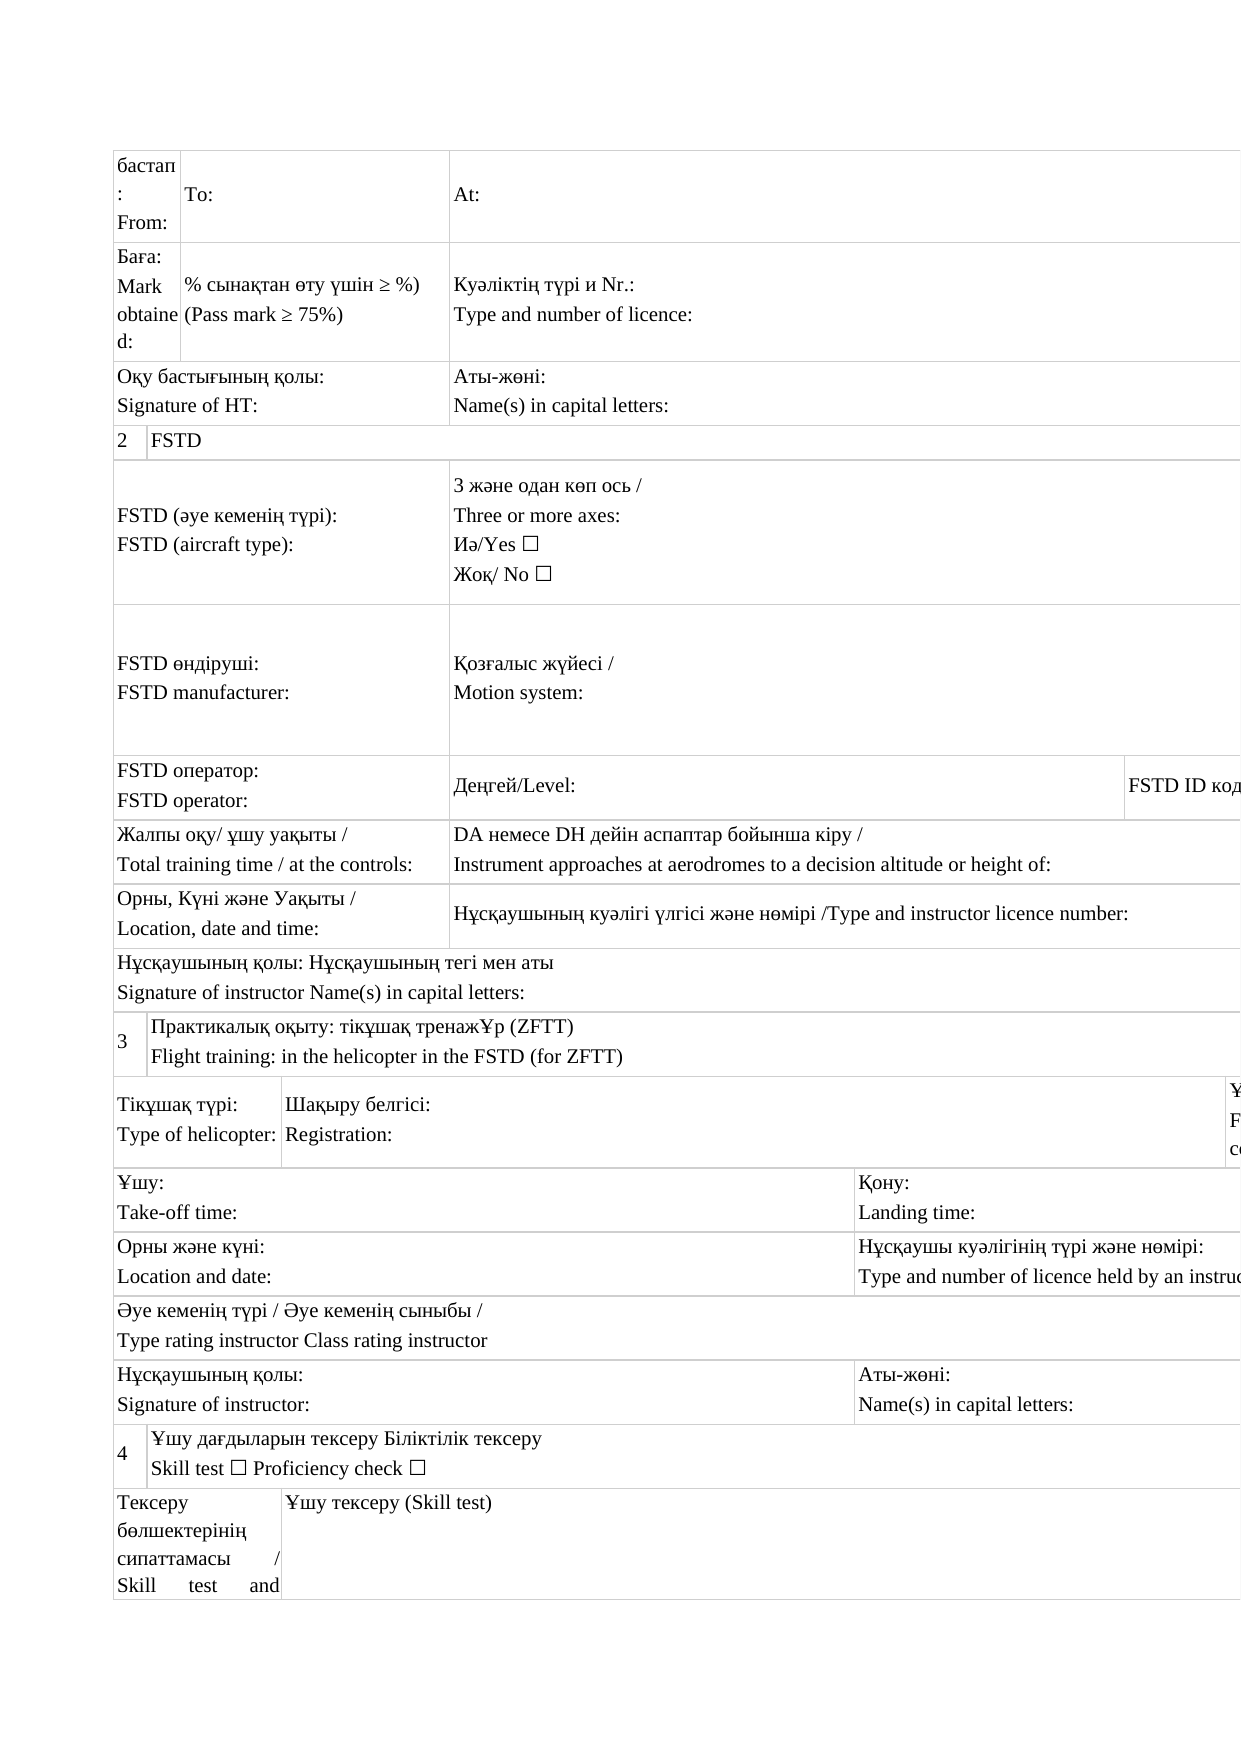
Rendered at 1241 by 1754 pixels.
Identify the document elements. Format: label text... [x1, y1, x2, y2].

table_cell Күнге дейін: To: [181, 151, 449, 242]
table_cell 3 [114, 1013, 146, 1076]
table_cell Аты-жөні: Name(s) in capital letters: [855, 1361, 1240, 1423]
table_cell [282, 1489, 1240, 1599]
table_cell Нұсқаушының куәлігі үлгісі және нөмірі /Type and instructor licence number: [450, 885, 1240, 947]
table_cell FSTD оператор: FSTD operator: [114, 756, 449, 819]
table_cell Шақыру белгісі: Registration: [282, 1077, 1225, 1167]
table_cell FSTD [148, 426, 1240, 459]
table_cell Тікұшақ түрі: Type of helicopter: [114, 1077, 281, 1167]
table_cell 3 және одан көп ось / Three or more axes: Иә/Yes ☐ Жоқ/ No ☐ [450, 461, 1240, 604]
table_cell FSTD өндіруші: FSTD manufacturer: [114, 605, 449, 755]
table_cell Оқу ұйымы: At: [450, 151, 1240, 242]
table_cell Қону: Landing time: [855, 1169, 1240, 1231]
table_cell Орны, Күні және Уақыты / Location, date and time: [114, 885, 449, 947]
table_cell Баға: Mark obtained: [114, 243, 180, 361]
table_cell Куәліктің түрі и Nr.: Type and number of licence: [450, 243, 1240, 361]
table_cell 4 [114, 1425, 146, 1487]
table_cell Ұшу: Take-off time: [114, 1169, 854, 1231]
table_cell 2 [114, 426, 146, 459]
table_cell Әуе кеменің түрі / Әуе кеменің сыныбы / Type rating instructor Class rating instructor [114, 1297, 1240, 1359]
table_cell Нұсқаушының қолы: Signature of instructor: [114, 1361, 854, 1423]
table_cell FSTD (әуе кеменің түрі): FSTD (aircraft type): [114, 461, 449, 604]
table_cell Оқу бастығының қолы: Signature of HT: [114, 362, 449, 425]
table_cell Орны және күні: Location and date: [114, 1233, 854, 1295]
table_cell Ұшу дағдыларын тексеру Біліктілік тексеру Skill test ☐ Proficiency check ☐ [148, 1425, 1240, 1487]
table_cell Қозғалыс жүйесі / Motion system: [450, 605, 1240, 755]
table_cell DА немесе DH дейін аспаптар бойынша кіру / Instrument approaches at aerodromes to a decision altitude or height of: [450, 821, 1240, 883]
table_cell Нұсқаушының қолы: Нұсқаушының тегі мен аты Signature of instructor Name(s) in capital letters: [114, 949, 1240, 1011]
table_cell Практикалық оқыту: тікұшақ тренажҰр (ZFTT) Flight training: in the helicopter in the FSTD (for ZFTT) [148, 1013, 1240, 1076]
table_cell % сынақтан өту үшін ≥ %) (Pass mark ≥ 75%) [181, 243, 449, 361]
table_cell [114, 1489, 281, 1599]
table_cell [114, 151, 180, 242]
table_cell Аты-жөні: Name(s) in capital letters: [450, 362, 1240, 425]
table_cell FSTD ID код/FSTD ID code: [1125, 756, 1240, 819]
table_cell Жалпы оқу/ ұшу уақыты / Total training time / at the controls: [114, 821, 449, 883]
table_cell Нұсқаушы куәлігінің түрі және нөмірі: Type and number of licence held by an instructor: [855, 1233, 1240, 1295]
table_cell Деңгей/Level: [450, 756, 1124, 819]
